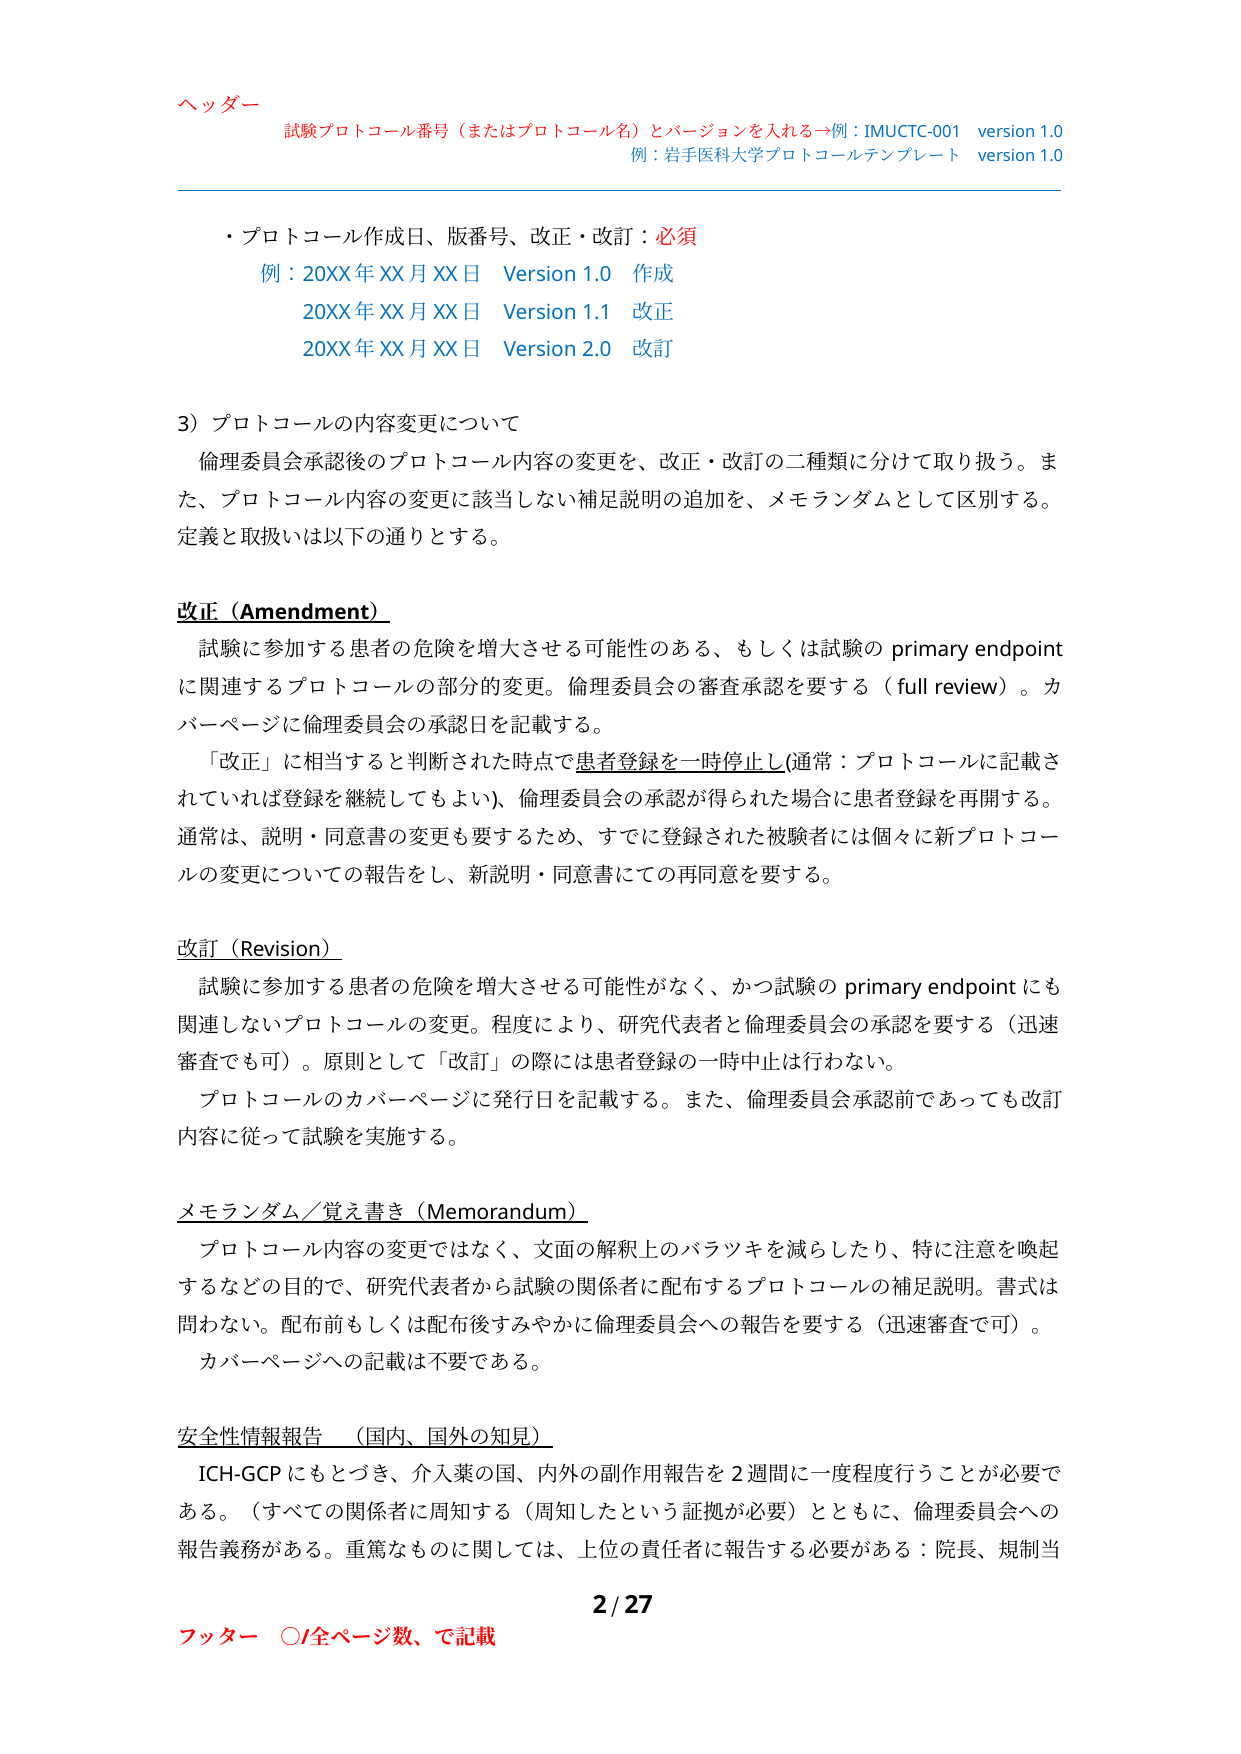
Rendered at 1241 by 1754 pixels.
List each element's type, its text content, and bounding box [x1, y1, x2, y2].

text 試験に参加する患者の危険を増大させる可能性のある、もしくは試験のprimary endpointに関連するプロトコールの部分的変更。倫理委員会の審査承認を要する（full review）。カバーページに倫理委員会の承認日を記載する。 [177, 629, 1063, 742]
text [177, 1454, 1063, 1567]
text 安全性情報報告 （国内、国外の知見） [177, 1417, 1063, 1454]
text 改訂（Revision） [177, 929, 1063, 967]
text 20XX年XX月XX日 Version 2.0 改訂 [302, 329, 1063, 367]
text 3）プロトコールの内容変更について [177, 404, 1063, 442]
text メモランダム／覚え書き（Memorandum） [177, 1192, 1063, 1229]
text 改正（Amendment） [177, 592, 1063, 629]
text プロトコールのカバーページに発行日を記載する。また、倫理委員会承認前であっても改訂内容に従って試験を実施する。 [177, 1079, 1063, 1154]
text ・プロトコール作成日、版番号、改正・改訂：必須 [177, 217, 1063, 254]
text 倫理委員会承認後のプロトコール内容の変更を、改正・改訂の二種類に分けて取り扱う。また、プロトコール内容の変更に該当しない補足説明の追加を、メモランダムとして区別する。定義と取扱いは以下の通りとする。 [177, 442, 1063, 554]
text 「改正」に相当すると判断された時点で患者登録を一時停止し(通常：プロトコールに記載されていれば登録を継続してもよい)、倫理委員会の承認が得られた場合に患者登録を再開する。通常は、説明・同意書の変更も要するため、すでに登録された被験者には個々に新プロトコールの変更についての報告をし、新説明・同意書にての再同意を要する。 [177, 742, 1063, 892]
text 20XX年XX月XX日 Version 1.1 改正 [302, 292, 1063, 329]
text プロトコール内容の変更ではなく、文面の解釈上のバラツキを減らしたり、特に注意を喚起するなどの目的で、研究代表者から試験の関係者に配布するプロトコールの補足説明。書式は問わない。配布前もしくは配布後すみやかに倫理委員会への報告を要する（迅速審査で可）。 [177, 1229, 1063, 1342]
text カバーページへの記載は不要である。 [177, 1342, 1063, 1379]
text 例：20XX年XX月XX日 Version 1.0 作成 [177, 254, 1063, 292]
text 試験に参加する患者の危険を増大させる可能性がなく、かつ試験のprimary endpointにも関連しないプロトコールの変更。程度により、研究代表者と倫理委員会の承認を要する（迅速審査でも可）。原則として「改訂」の際には患者登録の一時中止は行わない。 [177, 967, 1063, 1079]
